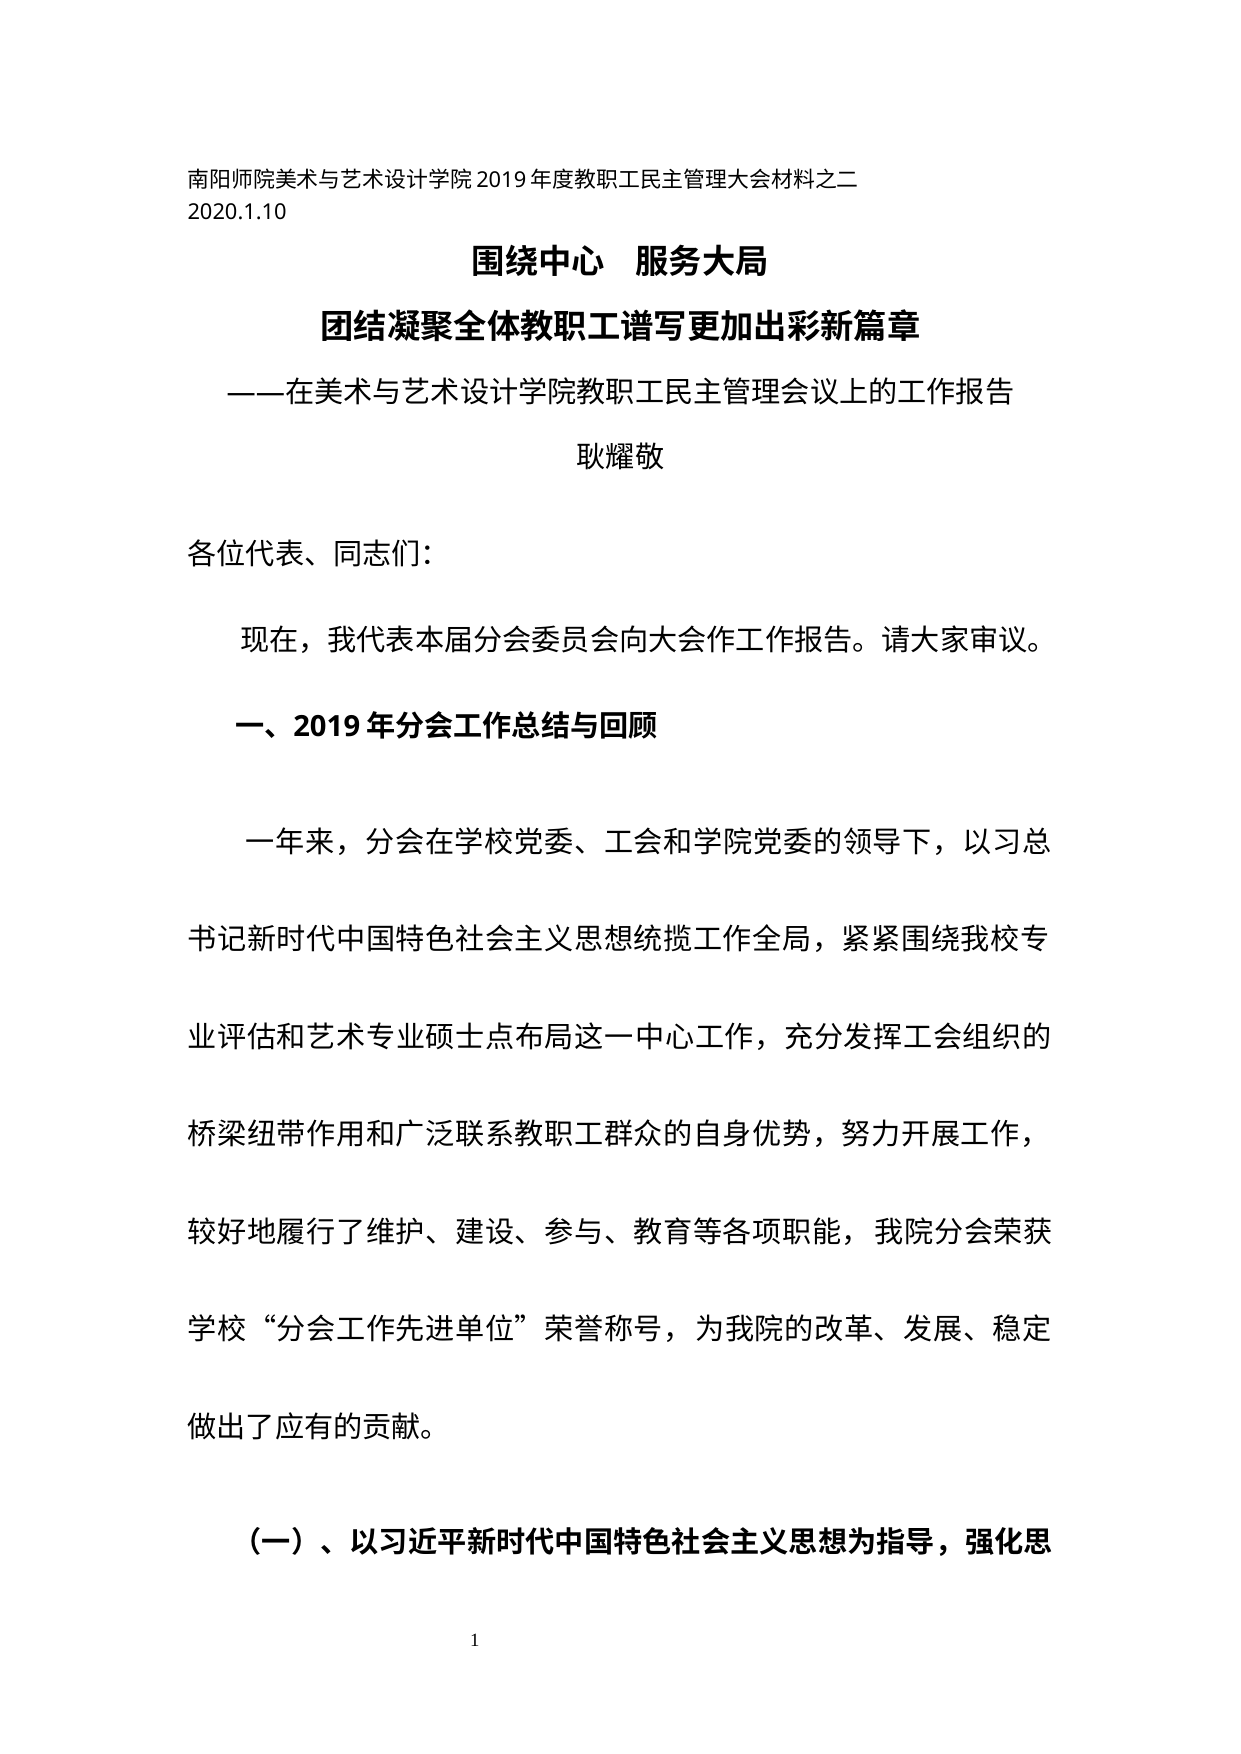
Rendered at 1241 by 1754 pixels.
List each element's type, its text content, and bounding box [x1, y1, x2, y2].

text 南阳师院美术与艺术设计学院2019年度教职工民主管理大会材料之二 [187, 162, 1053, 194]
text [187, 1507, 1053, 1572]
text 一、2019年分会工作总结与回顾 [176, 692, 1053, 757]
text 围绕中心 服务大局 [187, 227, 1053, 292]
text 现在，我代表本届分会委员会向大会作工作报告。请大家审议。 [187, 606, 1053, 671]
text ——在美术与艺术设计学院教职工民主管理会议上的工作报告 [187, 357, 1053, 422]
text 各位代表、同志们： [187, 519, 1053, 584]
text 团结凝聚全体教职工谱写更加出彩新篇章 [187, 292, 1053, 357]
text 一年来，分会在学校党委、工会和学院党委的领导下，以习总书记新时代中国特色社会主义思想统揽工作全局，紧紧围绕我校专业评估和艺术专业硕士点布局这一中心工作，充分发挥工会组织的桥梁纽带作用和广泛联系教职工群众的自身优势，努力开展工作，较好地履行了维护、建设、参与、教育等各项职能，我院分会荣获学校“分会工作先进单位”荣誉称号，为我院的改革、发展、稳定做出了应有的贡献。 [187, 807, 1053, 1457]
text 耿耀敬 [187, 422, 1053, 487]
text 2020.1.10 [187, 194, 1053, 227]
